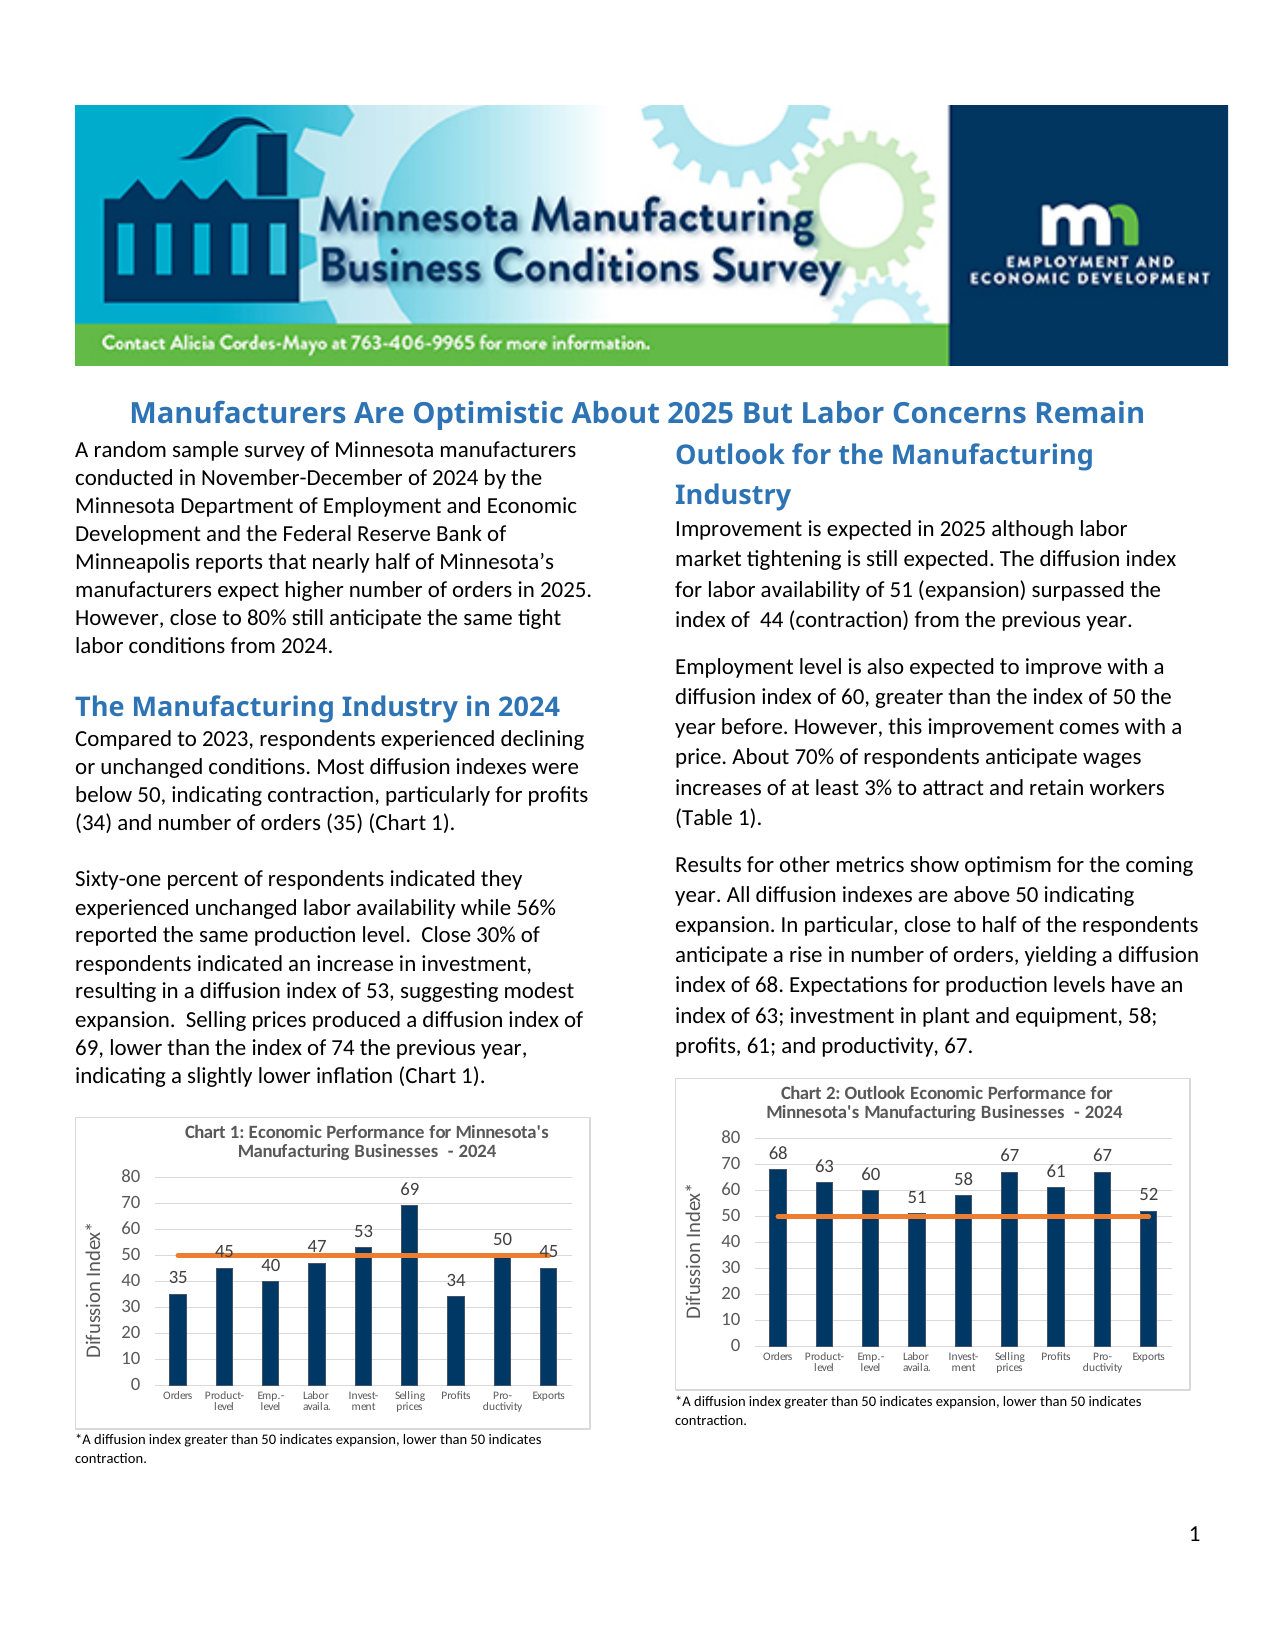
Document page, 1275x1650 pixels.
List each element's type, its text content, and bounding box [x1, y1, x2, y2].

text The Manufacturing Industry in 2024 Compared to 2023, respondents experienced declining or unchanged conditions. Most diffusion indexes were below 50, indicating contraction, particularly for profits (34) and number of orders (35) (Chart 1). [75, 659, 600, 837]
text *A diffusion index greater than 50 indicates expansion, lower than 50 indicates contraction. [675, 1078, 1200, 1429]
picture [75, 105, 1229, 366]
text Sixty-one percent of respondents indicated they experienced unchanged labor availability while 56% reported the same production level. Close 30% of respondents indicated an increase in investment, resulting in a diffusion index of 53, suggesting modest expansion. Selling prices produced a diffusion index of 69, lower than the index of 74 the previous year, indicating a slightly lower inflation (Chart 1). [75, 864, 600, 1117]
text Outlook for the Manufacturing Industry Improvement is expected in 2025 although labor market tightening is still expected. The diffusion index for labor availability of 51 (expansion) surpassed the index of 44 (contraction) from the previous year. [675, 435, 1200, 633]
text Employment level is also expected to improve with a diffusion index of 60, greater than the index of 50 the year before. However, this improvement comes with a price. About 70% of respondents anticipate wages increases of at least 3% to attract and retain workers (Table 1). [675, 652, 1200, 831]
text *A diffusion index greater than 50 indicates expansion, lower than 50 indicates contraction. [75, 1430, 600, 1467]
text A random sample survey of Minnesota manufacturers conducted in November-December of 2024 by the Minnesota Department of Employment and Economic Development and the Federal Reserve Bank of Minneapolis reports that nearly half of Minnesota’s manufacturers expect higher number of orders in 2025. However, close to 80% still anticipate the same tight labor conditions from 2024. [75, 435, 600, 659]
subtitle Manufacturers Are Optimistic About 2025 But Labor Concerns Remain [75, 393, 1200, 432]
text Results for other metrics show optimism for the coming year. All diffusion indexes are above 50 indicating expansion. In particular, close to half of the respondents anticipate a rise in number of orders, yielding a diffusion index of 68. Expectations for production levels have an index of 63; investment in plant and equipment, 58; profits, 61; and productivity, 67. [675, 850, 1200, 1059]
